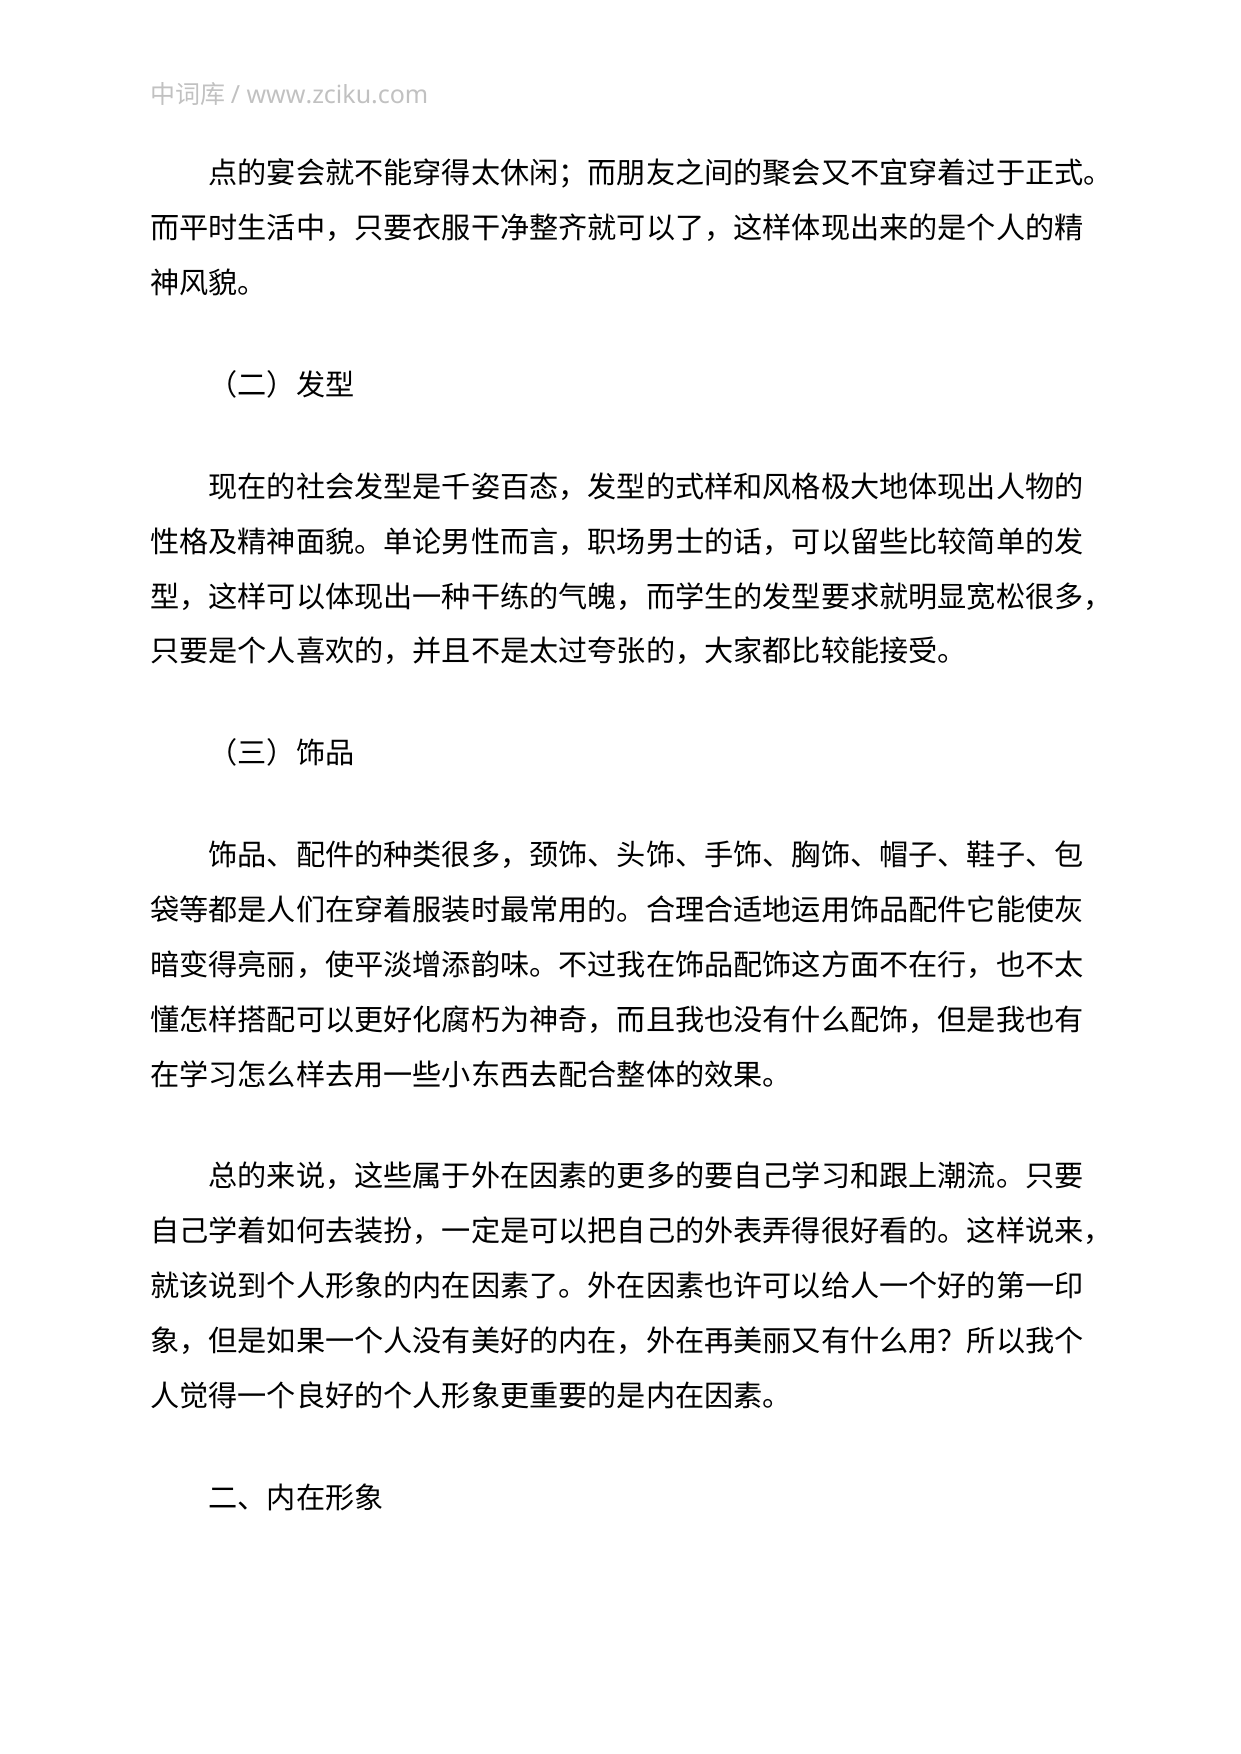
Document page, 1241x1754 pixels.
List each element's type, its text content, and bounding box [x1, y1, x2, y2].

text 点的宴会就不能穿得太休闲；而朋友之间的聚会又不宜穿着过于正式。而平时生活中，只要衣服干净整齐就可以了，这样体现出来的是个人的精神风貌。 [150, 150, 1090, 302]
text 二、内在形象 [150, 1474, 1090, 1517]
text （二）发型 [150, 362, 1090, 404]
text 现在的社会发型是千姿百态，发型的式样和风格极大地体现出人物的性格及精神面貌。单论男性而言，职场男士的话，可以留些比较简单的发型，这样可以体现出一种干练的气魄，而学生的发型要求就明显宽松很多，只要是个人喜欢的，并且不是太过夸张的，大家都比较能接受。 [150, 463, 1090, 670]
text 饰品、配件的种类很多，颈饰、头饰、手饰、胸饰、帽子、鞋子、包袋等都是人们在穿着服装时最常用的。合理合适地运用饰品配件它能使灰暗变得亮丽，使平淡增添韵味。不过我在饰品配饰这方面不在行，也不太懂怎样搭配可以更好化腐朽为神奇，而且我也没有什么配饰，但是我也有在学习怎么样去用一些小东西去配合整体的效果。 [150, 832, 1090, 1093]
text 总的来说，这些属于外在因素的更多的要自己学习和跟上潮流。只要自己学着如何去装扮，一定是可以把自己的外表弄得很好看的。这样说来，就该说到个人形象的内在因素了。外在因素也许可以给人一个好的第一印象，但是如果一个人没有美好的内在，外在再美丽又有什么用？所以我个人觉得一个良好的个人形象更重要的是内在因素。 [150, 1153, 1090, 1415]
text （三）饰品 [150, 730, 1090, 772]
